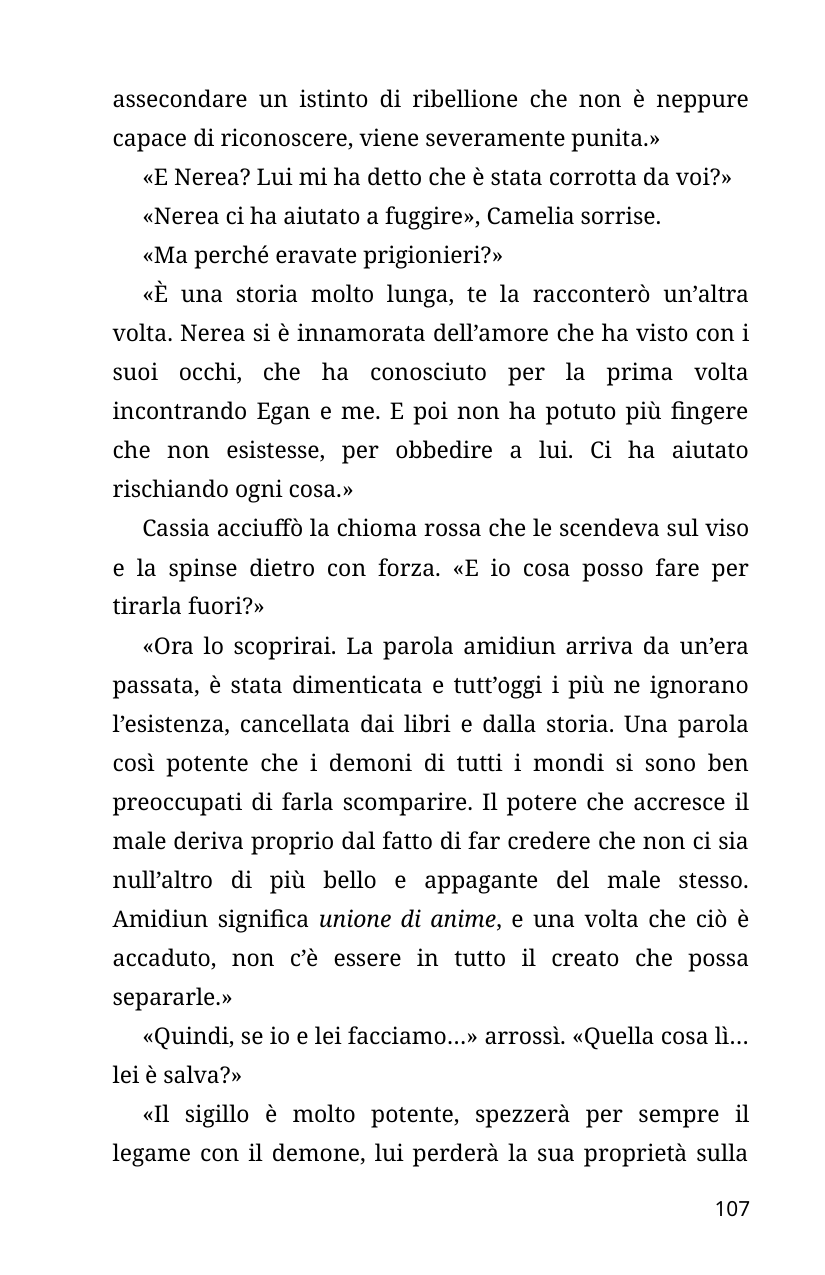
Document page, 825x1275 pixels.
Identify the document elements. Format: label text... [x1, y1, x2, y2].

text «Ma perché eravate prigionieri?» [112, 239, 750, 270]
text «Quindi, se io e lei facciamo…» arrossì. «Quella cosa lì… lei è salva?» [112, 1020, 750, 1091]
text «Ora lo scoprirai. La parola amidiun arriva da un’era passata, è stata dimenticata e tutt’oggi i più ne ignorano l’esistenza, cancellata dai libri e dalla storia. Una parola così potente che i demoni di tutti i mondi si sono ben preoccupati di farla scomparire. Il potere che accresce il male deriva proprio dal fatto di far credere che non ci sia null’altro di più bello e appagante del male stesso. Amidiun significa unione di anime, e una volta che ciò è accaduto, non c’è essere in tutto il creato che possa separarle.» [112, 629, 750, 1012]
text Cassia acciuffò la chioma rossa che le scendeva sul viso e la spinse dietro con forza. «E io cosa posso fare per tirarla fuori?» [112, 512, 750, 622]
text «E Nerea? Lui mi ha detto che è stata corrotta da voi?» [112, 161, 750, 192]
text «È una storia molto lunga, te la racconterò un’altra volta. Nerea si è innamorata dell’amore che ha visto con i suoi occhi, che ha conosciuto per la prima volta incontrando Egan e me. E poi non ha potuto più fingere che non esistesse, per obbedire a lui. Ci ha aiutato rischiando ogni cosa.» [112, 278, 750, 504]
text «Nerea ci ha aiutato a fuggire», Camelia sorrise. [112, 200, 750, 231]
